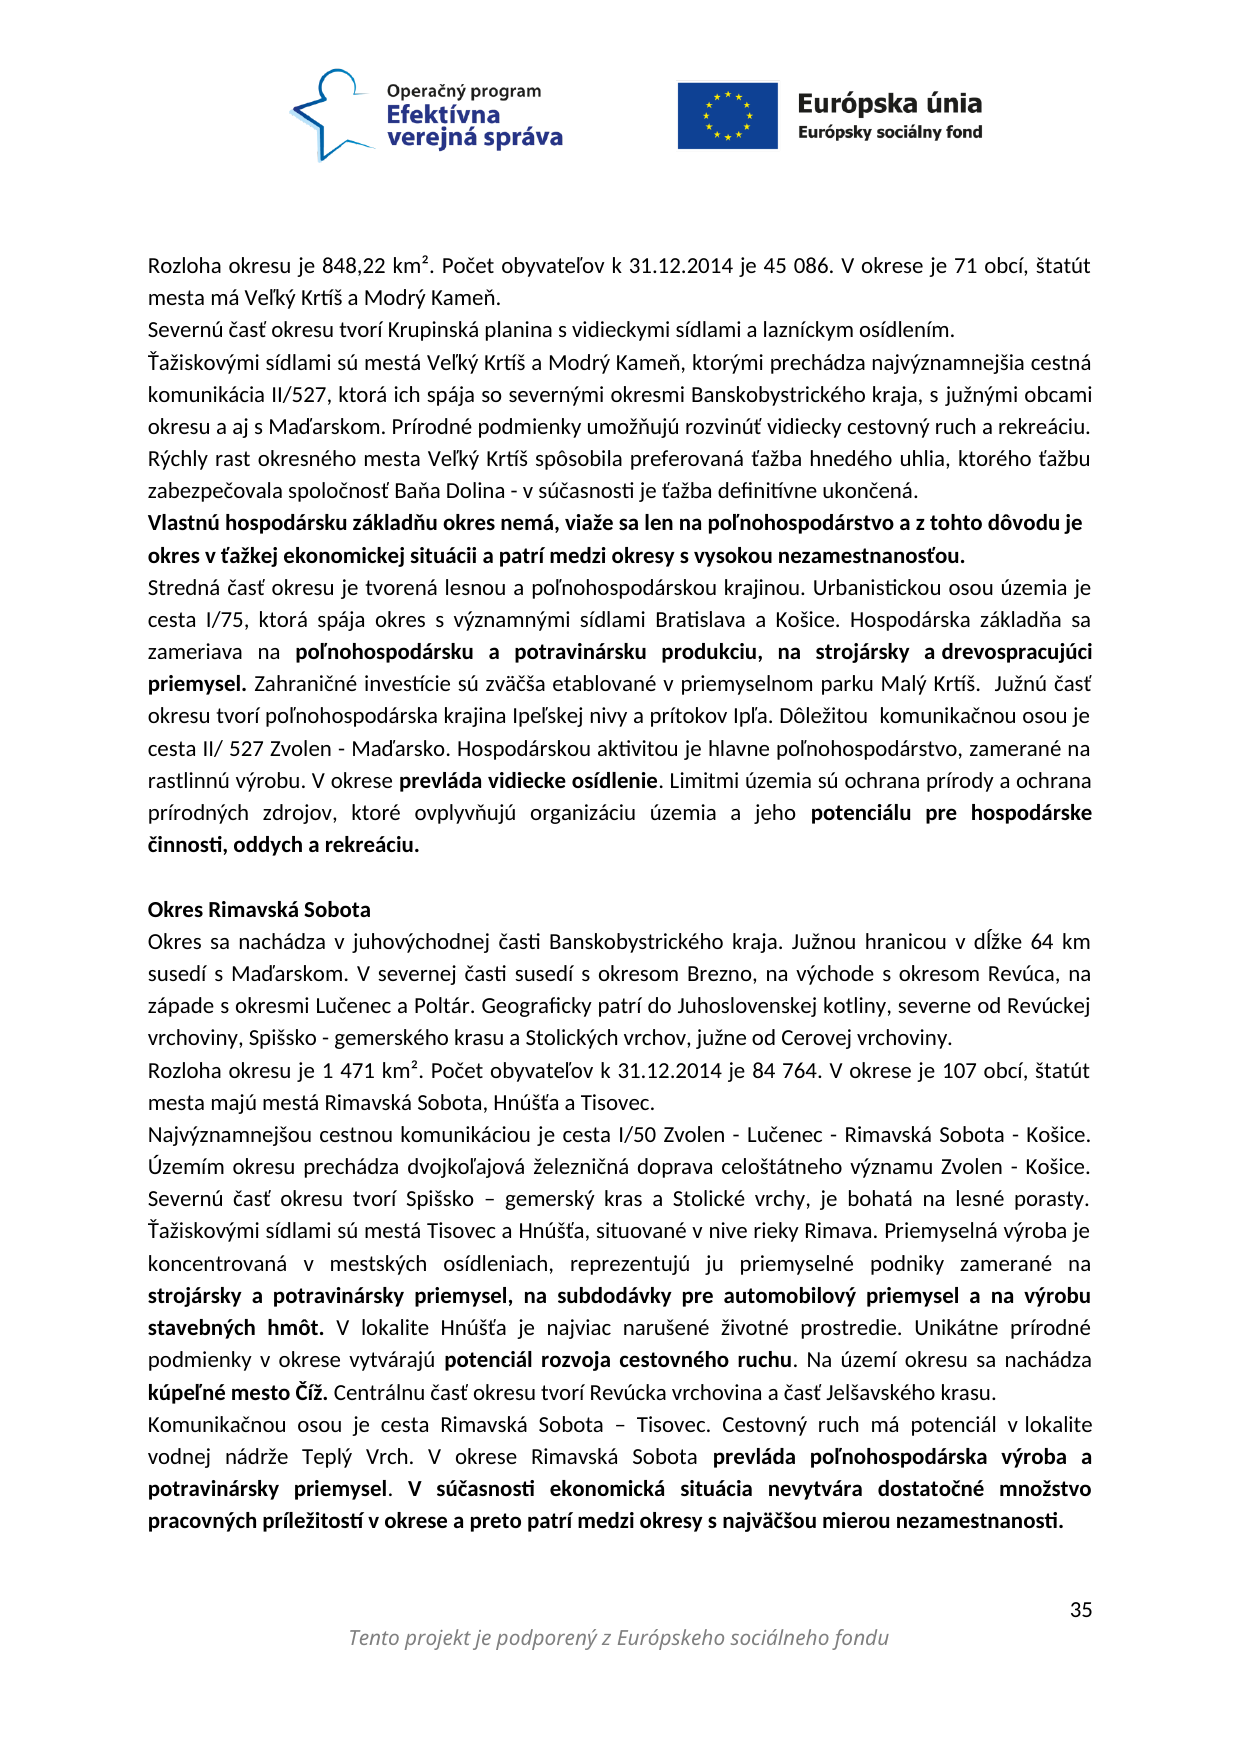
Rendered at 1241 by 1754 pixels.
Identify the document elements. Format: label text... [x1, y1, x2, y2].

text Stredná časť okresu je tvorená lesnou a poľnohospodárskou krajinou. Urbanistickou osou územia je cesta I/75, ktorá spája okres s významnými sídlami Bratislava a Košice. Hospodárska základňa sa zameriava na poľnohospodársku a potravinársku produkciu, na strojársky a drevospracujúci priemysel. Zahraničné investície sú zväčša etablované v priemyselnom parku Malý Krtíš. Južnú časť okresu tvorí poľnohospodárska krajina Ipeľskej nivy a prítokov Ipľa. Dôležitou komunikačnou osou je cesta II/ 527 Zvolen - Maďarsko. Hospodárskou aktivitou je hlavne poľnohospodárstvo, zamerané na rastlinnú výrobu. V okrese prevláda vidiecke osídlenie. Limitmi územia sú ochrana prírody a ochrana prírodných zdrojov, ktoré ovplyvňujú organizáciu územia a jeho potenciálu pre hospodárske činnosti, oddych a rekreáciu. [148, 573, 1093, 858]
text Rozloha okresu je 848,22 km². Počet obyvateľov k 31.12.2014 je 45 086. V okrese je 71 obcí, štatút mesta má Veľký Krtíš a Modrý Kameň. [148, 251, 1093, 311]
text okres v ťažkej ekonomickej situácii a patrí medzi okresy s vysokou nezamestnanosťou. [148, 541, 1093, 569]
text Rozloha okresu je 1 471 km². Počet obyvateľov k 31.12.2014 je 84 764. V okrese je 107 obcí, štatút mesta majú mestá Rimavská Sobota, Hnúšťa a Tisovec. [148, 1056, 1093, 1116]
text Severnú časť okresu tvorí Krupinská planina s vidieckymi sídlami a lazníckym osídlením. [148, 315, 1093, 343]
picture [264, 61, 1008, 185]
text Vlastnú hospodársku základňu okres nemá, viaže sa len na poľnohospodárstvo a z tohto dôvodu je [148, 508, 1093, 537]
text Ťažiskovými sídlami sú mestá Veľký Krtíš a Modrý Kameň, ktorými prechádza najvýznamnejšia cestná komunikácia II/527, ktorá ich spája so severnými okresmi Banskobystrického kraja, s južnými obcami okresu a aj s Maďarskom. Prírodné podmienky umožňujú rozvinúť vidiecky cestovný ruch a rekreáciu. Rýchly rast okresného mesta Veľký Krtíš spôsobila preferovaná ťažba hnedého uhlia, ktorého ťažbu zabezpečovala spoločnosť Baňa Dolina - v súčasnosti je ťažba definitívne ukončená. [148, 348, 1093, 504]
text Okres sa nachádza v juhovýchodnej časti Banskobystrického kraja. Južnou hranicou v dĺžke 64 km susedí s Maďarskom. V severnej časti susedí s okresom Brezno, na východe s okresom Revúca, na západe s okresmi Lučenec a Poltár. Geograficky patrí do Juhoslovenskej kotliny, severne od Revúckej vrchoviny, Spišsko - gemerského krasu a Stolických vrchov, južne od Cerovej vrchoviny. [148, 927, 1093, 1052]
text Komunikačnou osou je cesta Rimavská Sobota – Tisovec. Cestovný ruch má potenciál v lokalite vodnej nádrže Teplý Vrch. V okrese Rimavská Sobota prevláda poľnohospodárska výroba a potravinársky priemysel. V súčasnosti ekonomická situácia nevytvára dostatočné množstvo pracovných príležitostí v okrese a preto patrí medzi okresy s najväčšou mierou nezamestnanosti. [148, 1410, 1093, 1534]
text Najvýznamnejšou cestnou komunikáciou je cesta I/50 Zvolen - Lučenec - Rimavská Sobota - Košice. Územím okresu prechádza dvojkoľajová železničná doprava celoštátneho významu Zvolen - Košice. Severnú časť okresu tvorí Spišsko – gemerský kras a Stolické vrchy, je bohatá na lesné porasty. Ťažiskovými sídlami sú mestá Tisovec a Hnúšťa, situované v nive rieky Rimava. Priemyselná výroba je koncentrovaná v mestských osídleniach, reprezentujú ju priemyselné podniky zamerané na strojársky a potravinársky priemysel, na subdodávky pre automobilový priemysel a na výrobu stavebných hmôt. V lokalite Hnúšťa je najviac narušené životné prostredie. Unikátne prírodné podmienky v okrese vytvárajú potenciál rozvoja cestovného ruchu. Na území okresu sa nachádza kúpeľné mesto Číž. Centrálnu časť okresu tvorí Revúcka vrchovina a časť Jelšavského krasu. [148, 1120, 1093, 1406]
text Okres Rimavská Sobota [148, 895, 1093, 923]
